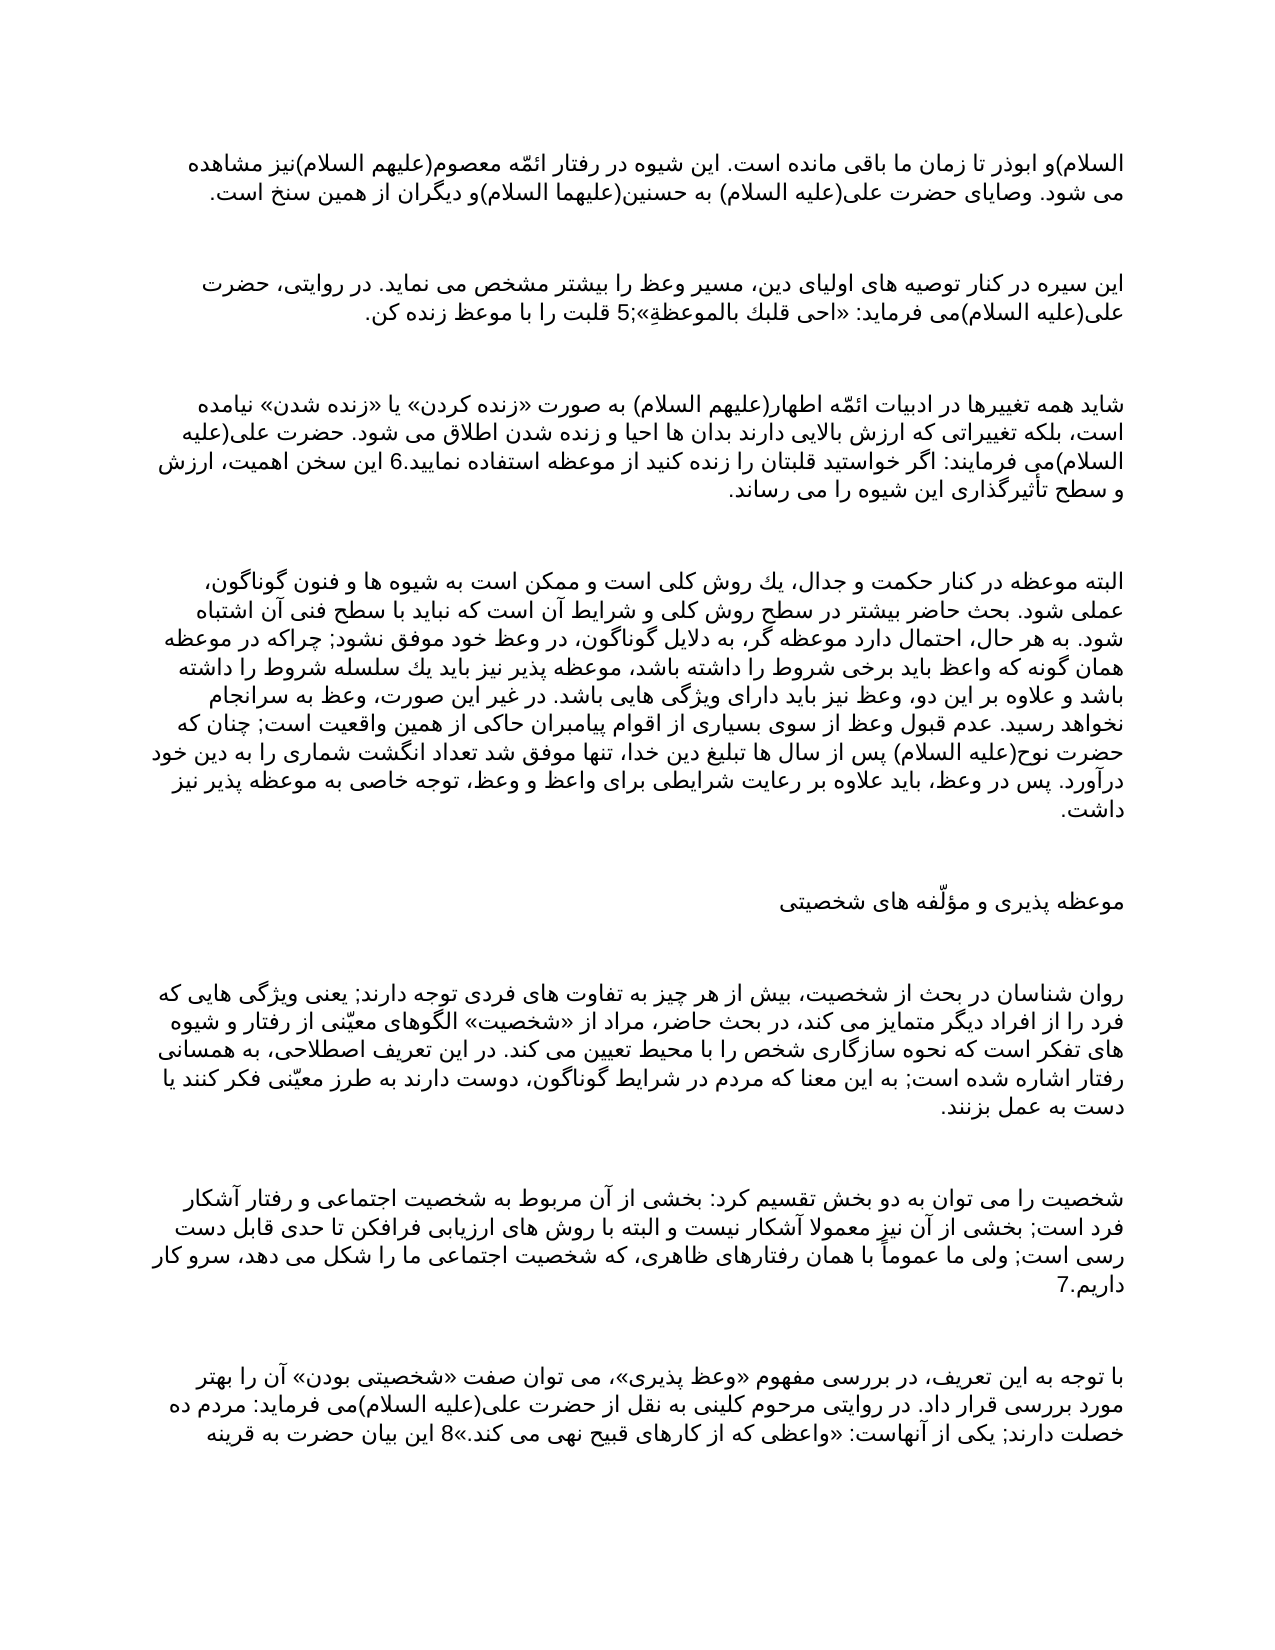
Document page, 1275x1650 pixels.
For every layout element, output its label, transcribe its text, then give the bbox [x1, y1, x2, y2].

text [150, 1363, 1125, 1446]
text شخصيت را مى توان به دو بخش تقسيم كرد: بخشى از آن مربوط به شخصيت اجتماعى و رفتار آشكار فرد است; بخشى از آن نيز معمولا آشكار نيست و البته با روش هاى ارزيابى فرافكن تا حدى قابل دست رسى است; ولى ما عموماً با همان رفتارهاى ظاهرى، كه شخصيت اجتماعى ما را شكل مى دهد، سرو كار داريم.7 [150, 1185, 1125, 1297]
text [150, 150, 1125, 205]
text اين سيره در كنار توصيه هاى اولياى دين، مسير وعظ را بيشتر مشخص مى نمايد. در روايتى، حضرت على(عليه السلام)مى فرمايد: «احى قلبك بالموعظةِ»;5 قلبت را با موعظ زنده كن. [150, 270, 1125, 325]
text موعظه پذيرى و مؤلّفه هاى شخصيتى [150, 888, 1125, 914]
text شايد همه تغييرها در ادبيات ائمّه اطهار(عليهم السلام) به صورت «زنده كردن» يا «زنده شدن» نيامده است، بلكه تغييراتى كه ارزش بالايى دارند بدان ها احيا و زنده شدن اطلاق مى شود. حضرت على(عليه السلام)مى فرمايند: اگر خواستيد قلبتان را زنده كنيد از موعظه استفاده نماييد.6 اين سخن اهميت، ارزش و سطح تأثيرگذارى اين شيوه را مى رساند. [150, 391, 1125, 502]
text روان شناسان در بحث از شخصيت، بيش از هر چيز به تفاوت هاى فردى توجه دارند; يعنى ويژگى هايى كه فرد را از افراد ديگر متمايز مى كند، در بحث حاضر، مراد از «شخصيت» الگوهاى معيّنى از رفتار و شيوه هاى تفكر است كه نحوه سازگارى شخص را با محيط تعيين مى كند. در اين تعريف اصطلاحى، به همسانى رفتار اشاره شده است; به اين معنا كه مردم در شرايط گوناگون، دوست دارند به طرز معيّنى فكر كنند يا دست به عمل بزنند. [150, 979, 1125, 1120]
text البته موعظه در كنار حكمت و جدال، يك روش كلى است و ممكن است به شيوه ها و فنون گوناگون، عملى شود. بحث حاضر بيشتر در سطح روش كلى و شرايط آن است كه نبايد با سطح فنى آن اشتباه شود. به هر حال، احتمال دارد موعظه گر، به دلايل گوناگون، در وعظ خود موفق نشود; چراكه در موعظه همان گونه كه واعظ بايد برخى شروط را داشته باشد، موعظه پذير نيز بايد يك سلسله شروط را داشته باشد و علاوه بر اين دو، وعظ نيز بايد داراى ويژگى هايى باشد. در غير اين صورت، وعظ به سرانجام نخواهد رسيد. عدم قبول وعظ از سوى بسيارى از اقوام پيامبران حاكى از همين واقعيت است; چنان كه حضرت نوح(عليه السلام) پس از سال ها تبليغ دين خدا، تنها موفق شد تعداد انگشت شمارى را به دين خود درآورد. پس در وعظ، بايد علاوه بر رعايت شرايطى براى واعظ و وعظ، توجه خاصى به موعظه پذير نيز داشت. [150, 568, 1125, 822]
